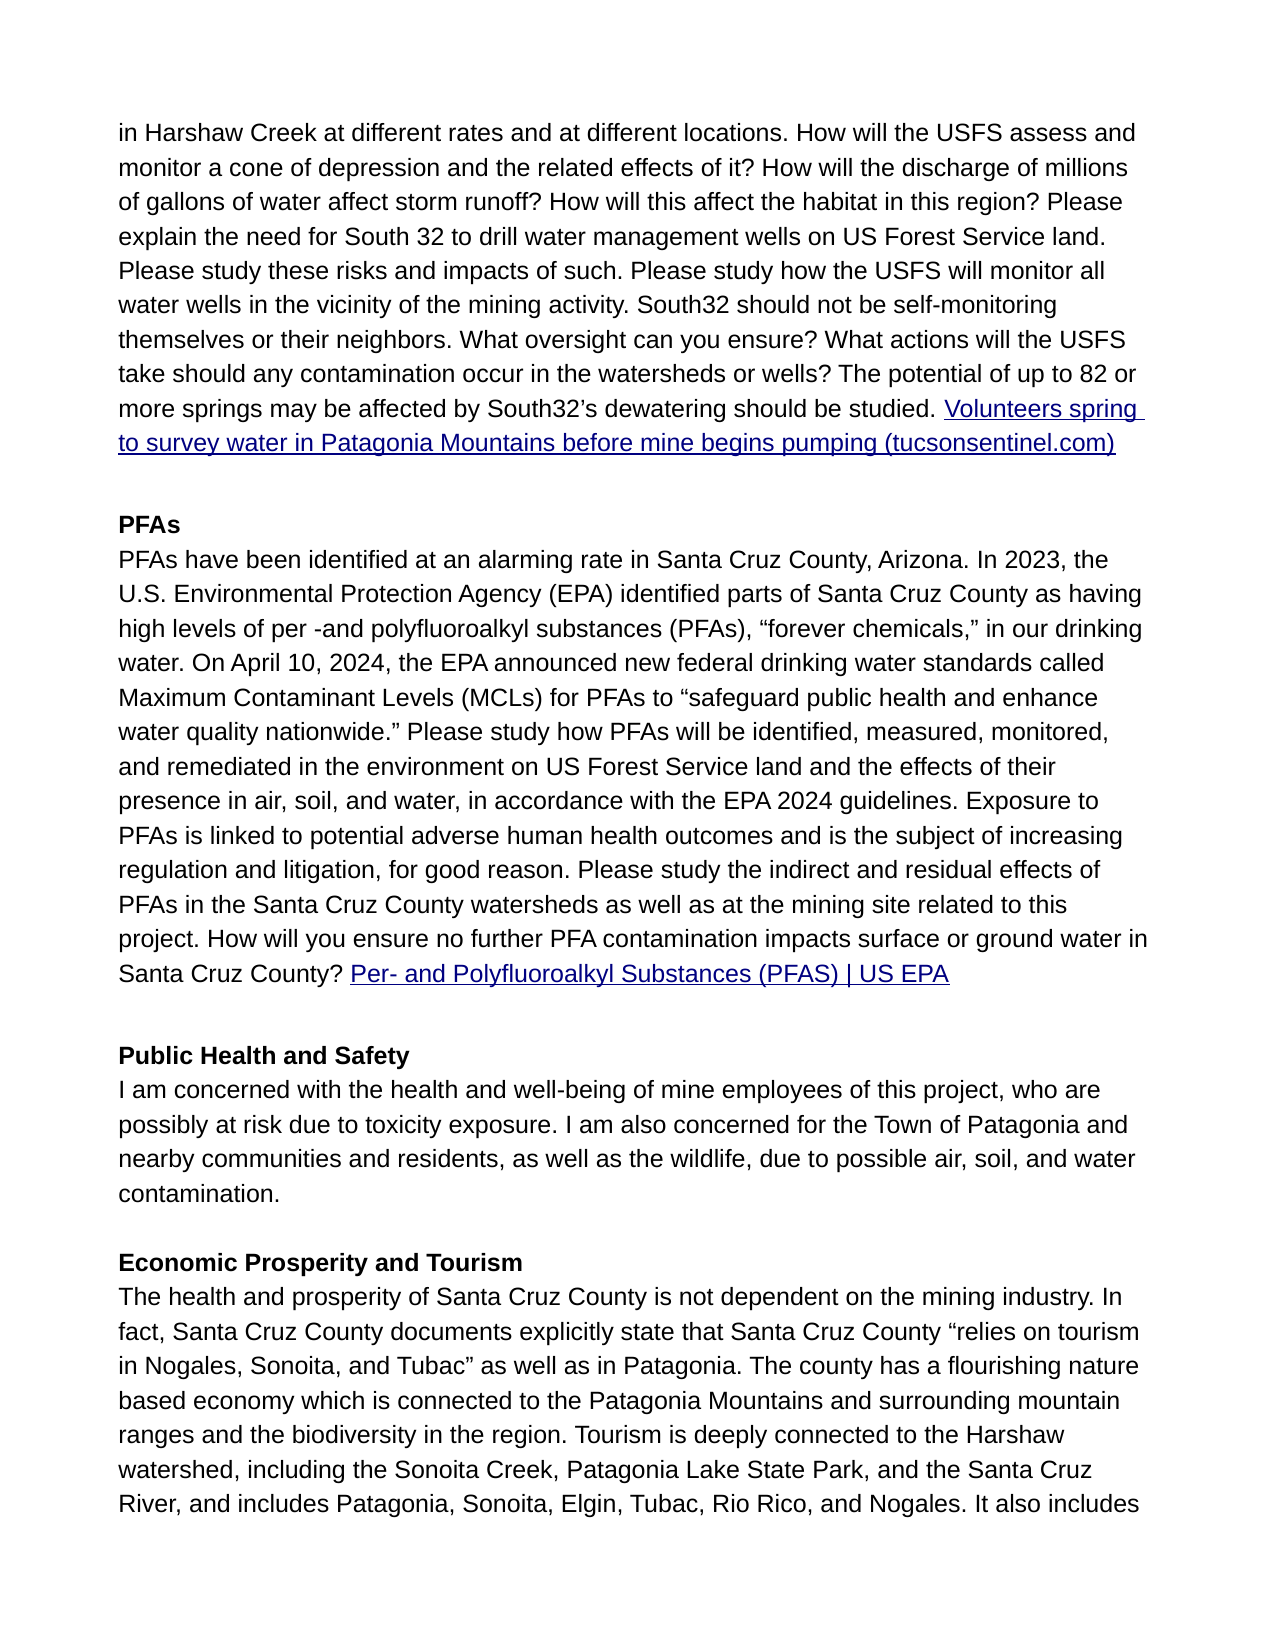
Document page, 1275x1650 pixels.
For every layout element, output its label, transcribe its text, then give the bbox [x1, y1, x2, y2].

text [118, 1282, 1157, 1518]
text PFAs have been identified at an alarming rate in Santa Cruz County, Arizona. In 2023, the U.S. Environmental Protection Agency (EPA) identified parts of Santa Cruz County as having high levels of per -and polyfluoroalkyl substances (PFAs), “forever chemicals,” in our drinking water. On April 10, 2024, the EPA announced new federal drinking water standards called Maximum Contaminant Levels (MCLs) for PFAs to “safeguard public health and enhance water quality nationwide.” Please study how PFAs will be identified, measured, monitored, and remediated in the environment on US Forest Service land and the effects of their presence in air, soil, and water, in accordance with the EPA 2024 guidelines. Exposure to PFAs is linked to potential adverse human health outcomes and is the subject of increasing regulation and litigation, for good reason. Please study the indirect and residual effects of PFAs in the Santa Cruz County watersheds as well as at the mining site related to this project. How will you ensure no further PFA contamination impacts surface or ground water in Santa Cruz County? Per- and Polyfluoroalkyl Substances (PFAS) | US EPA [118, 545, 1157, 987]
text Public Health and Safety [118, 1041, 1157, 1069]
text PFAs [118, 511, 1157, 539]
text Economic Prosperity and Tourism [118, 1248, 1157, 1276]
text I am concerned with the health and well-being of mine employees of this project, who are possibly at risk due to toxicity exposure. I am also concerned for the Town of Patagonia and nearby communities and residents, as well as the wildlife, due to possible air, soil, and water contamination. [118, 1075, 1157, 1207]
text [118, 118, 1157, 457]
